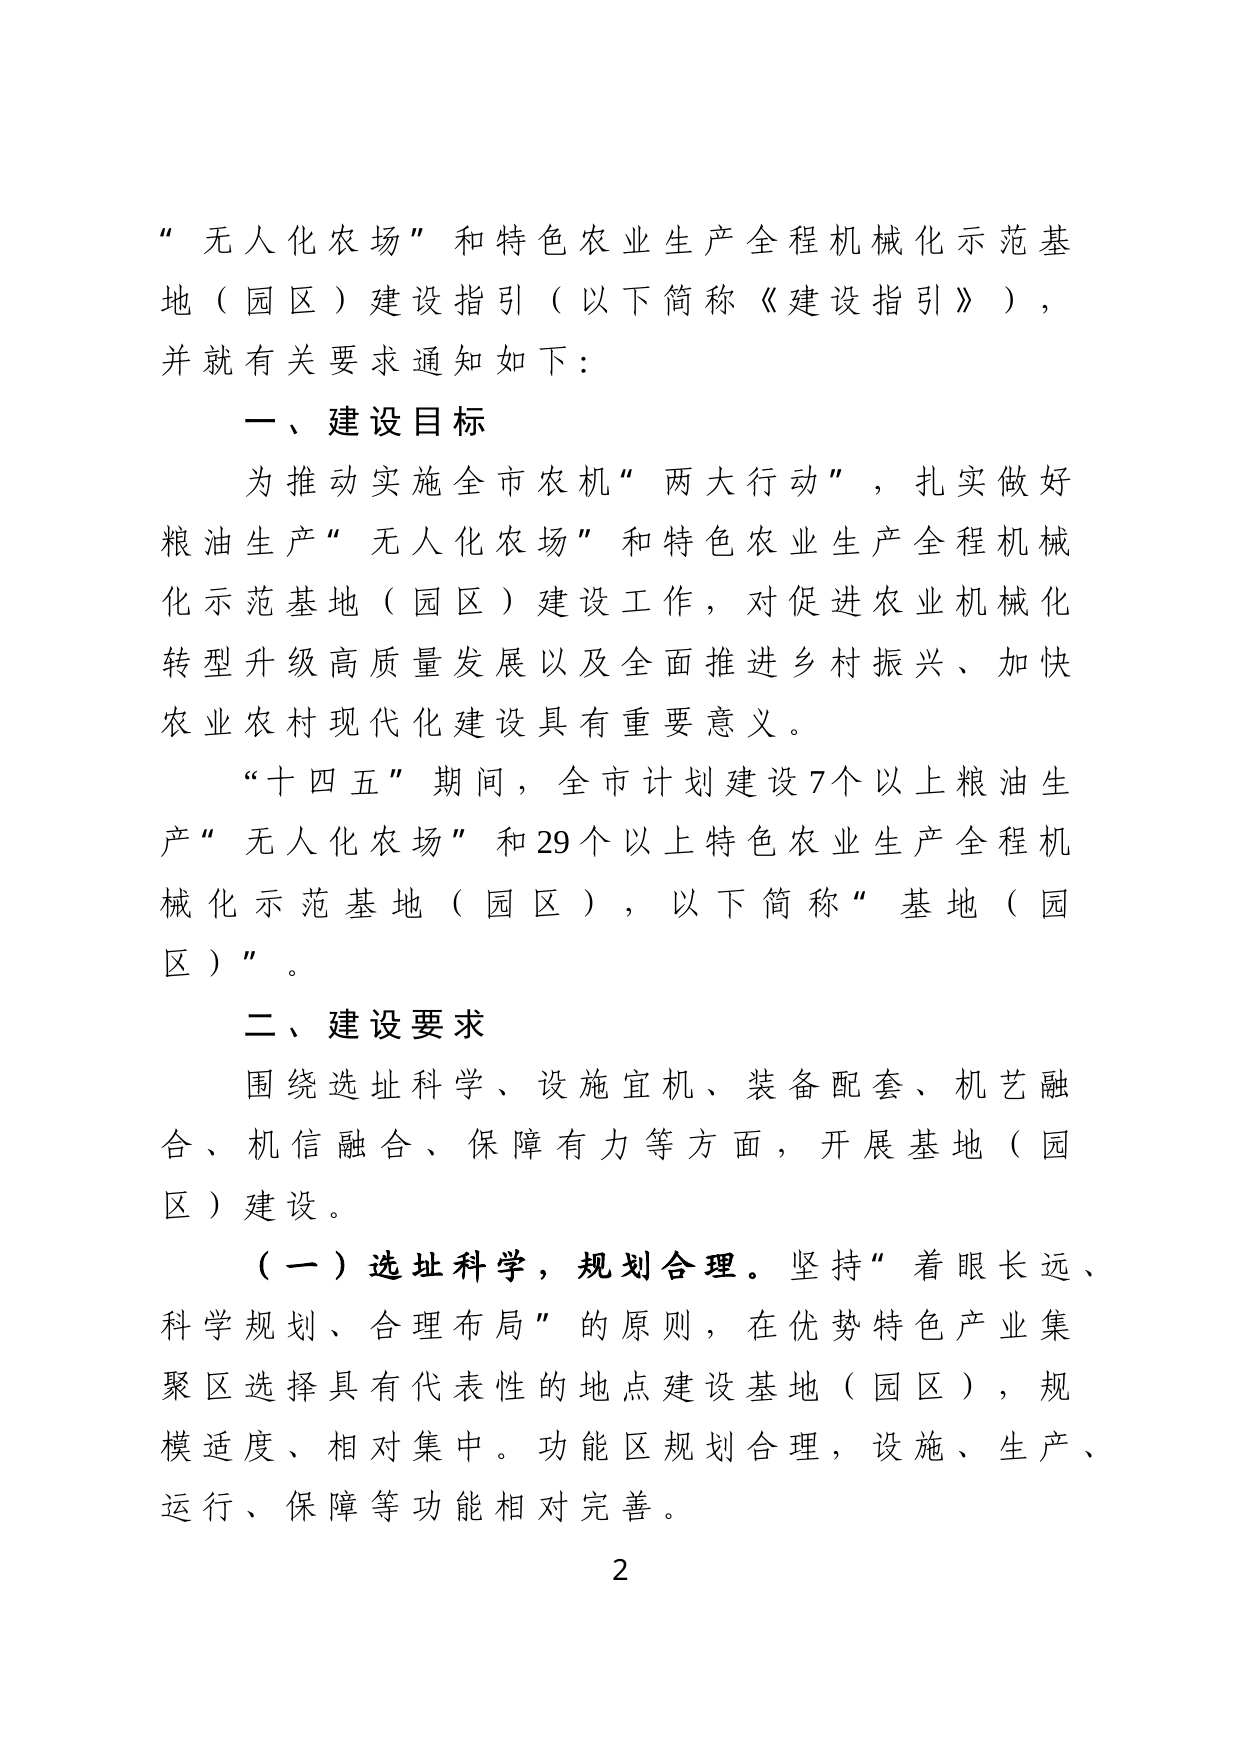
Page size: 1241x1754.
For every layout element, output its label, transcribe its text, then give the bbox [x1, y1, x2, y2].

text （一）选址科学，规划合理。坚持“着眼长远、科学规划、合理布局”的原则，在优势特色产业集聚区选择具有代表性的地点建设基地（园区），规模适度、相对集中。功能区规划合理，设施、生产、运行、保障等功能相对完善。 [159, 1233, 1081, 1534]
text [159, 208, 1081, 388]
text 一、建设目标 [159, 388, 1081, 449]
text “十四五”期间，全市计划建设7个以上粮油生产“无人化农场”和29个以上特色农业生产全程机械化示范基地（园区），以下简称“基地（园区）”。 [159, 750, 1081, 992]
text 围绕选址科学、设施宜机、装备配套、机艺融合、机信融合、保障有力等方面，开展基地（园区）建设。 [159, 1052, 1081, 1233]
text 二、建设要求 [159, 992, 1081, 1052]
text 为推动实施全市农机“两大行动”，扎实做好粮油生产“无人化农场”和特色农业生产全程机械化示范基地（园区）建设工作，对促进农业机械化转型升级高质量发展以及全面推进乡村振兴、加快农业农村现代化建设具有重要意义。 [159, 449, 1081, 750]
